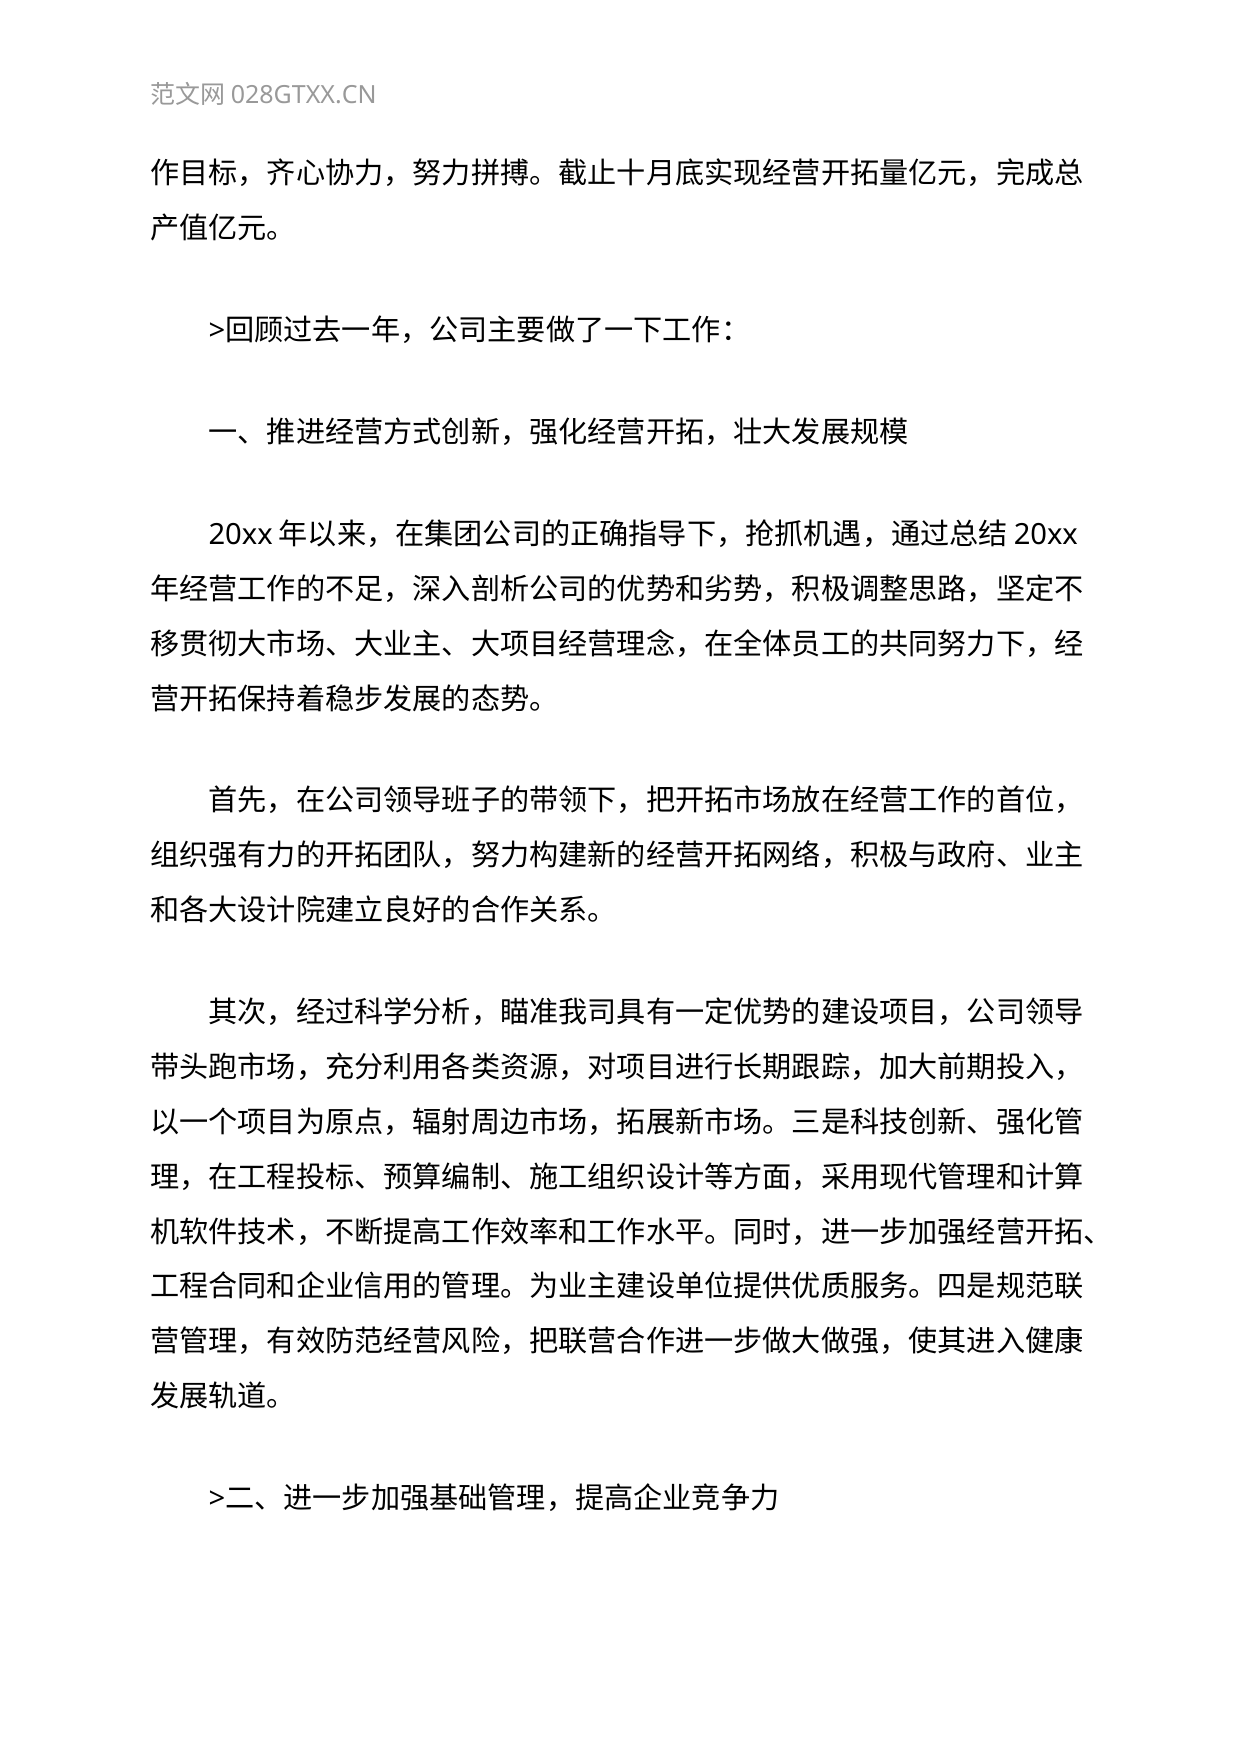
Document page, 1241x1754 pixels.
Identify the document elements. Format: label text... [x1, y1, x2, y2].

text 其次，经过科学分析，瞄准我司具有一定优势的建设项目，公司领导带头跑市场，充分利用各类资源，对项目进行长期跟踪，加大前期投入，以一个项目为原点，辐射周边市场，拓展新市场。三是科技创新、强化管理，在工程投标、预算编制、施工组织设计等方面，采用现代管理和计算机软件技术，不断提高工作效率和工作水平。同时，进一步加强经营开拓、工程合同和企业信用的管理。为业主建设单位提供优质服务。四是规范联营管理，有效防范经营风险，把联营合作进一步做大做强，使其进入健康发展轨道。 [150, 988, 1090, 1415]
text 一、推进经营方式创新，强化经营开拓，壮大发展规模 [150, 409, 1090, 451]
text >二、进一步加强基础管理，提高企业竞争力 [150, 1474, 1090, 1517]
text >回顾过去一年，公司主要做了一下工作： [150, 307, 1090, 349]
text 首先，在公司领导班子的带领下，把开拓市场放在经营工作的首位，组织强有力的开拓团队，努力构建新的经营开拓网络，积极与政府、业主和各大设计院建立良好的合作关系。 [150, 777, 1090, 929]
text 20xx年以来，在集团公司的正确指导下，抢抓机遇，通过总结20xx年经营工作的不足，深入剖析公司的优势和劣势，积极调整思路，坚定不移贯彻大市场、大业主、大项目经营理念，在全体员工的共同努力下，经营开拓保持着稳步发展的态势。 [150, 510, 1090, 717]
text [150, 150, 1090, 247]
